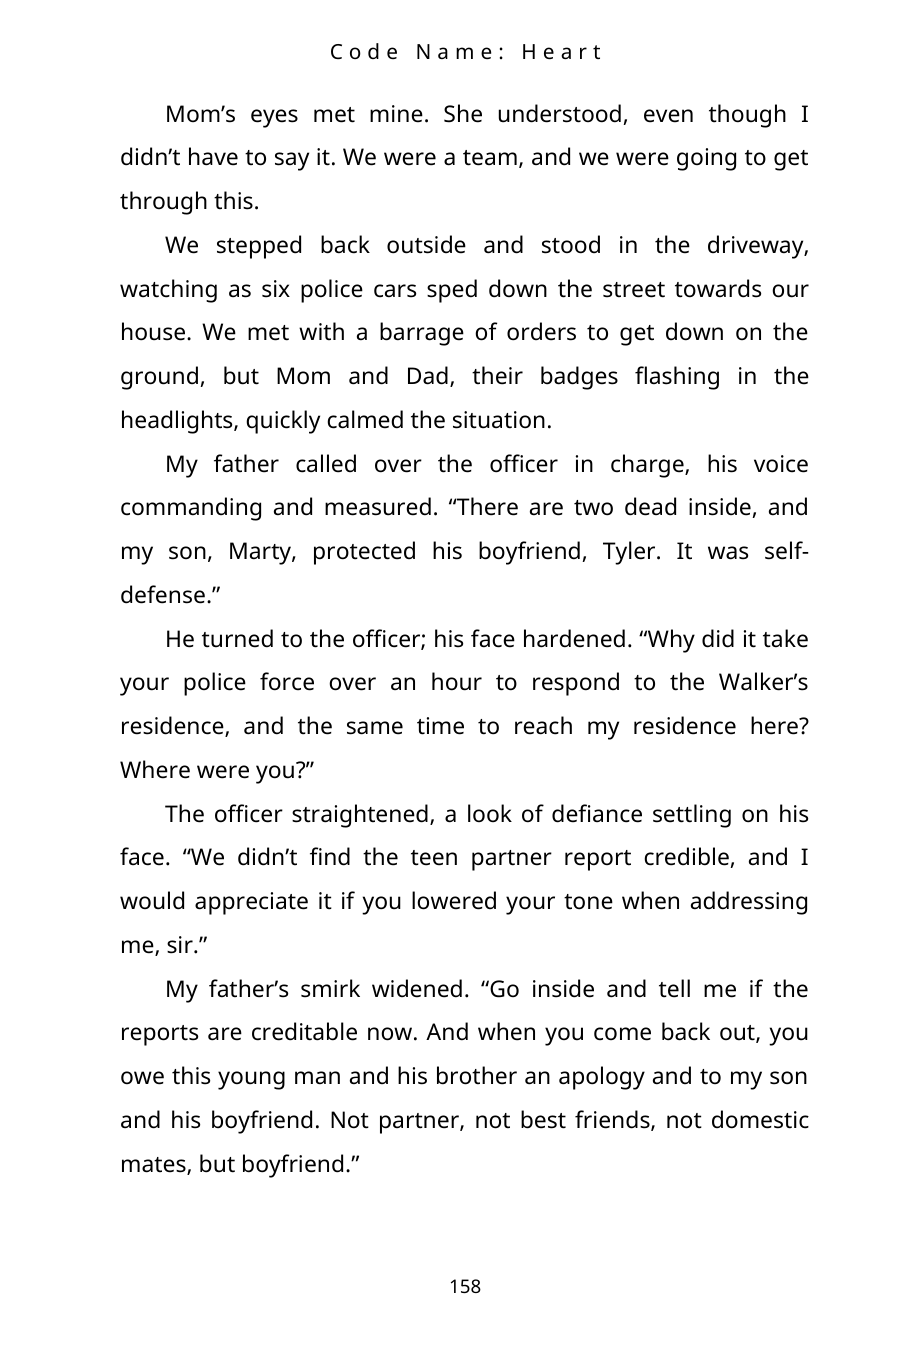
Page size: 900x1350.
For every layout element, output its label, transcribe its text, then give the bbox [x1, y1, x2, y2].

text The officer straightened, a look of defiance settling on his face. “We didn’t find the teen partner report credible, and I would appreciate it if you lowered your tone when addressing me, sir.” [120, 797, 810, 960]
text Mom’s eyes met mine. She understood, even though I didn’t have to say it. We were a team, and we were going to get through this. [120, 97, 810, 216]
text He turned to the officer; his face hardened. “Why did it take your police force over an hour to respond to the Walker’s residence, and the same time to reach my residence here? Where were you?” [120, 622, 810, 785]
text My father’s smirk widened. “Go inside and tell me if the reports are creditable now. And when you come back out, you owe this young man and his brother an apology and to my son and his boyfriend. Not partner, not best friends, not domestic mates, but boyfriend.” [120, 972, 810, 1179]
text My father called over the officer in charge, his voice commanding and measured. “There are two dead inside, and my son, Marty, protected his boyfriend, Tyler. It was self-defense.” [120, 447, 810, 610]
text We stepped back outside and stood in the driveway, watching as six police cars sped down the street towards our house. We met with a barrage of orders to get down on the ground, but Mom and Dad, their badges flashing in the headlights, quickly calmed the situation. [120, 229, 810, 435]
